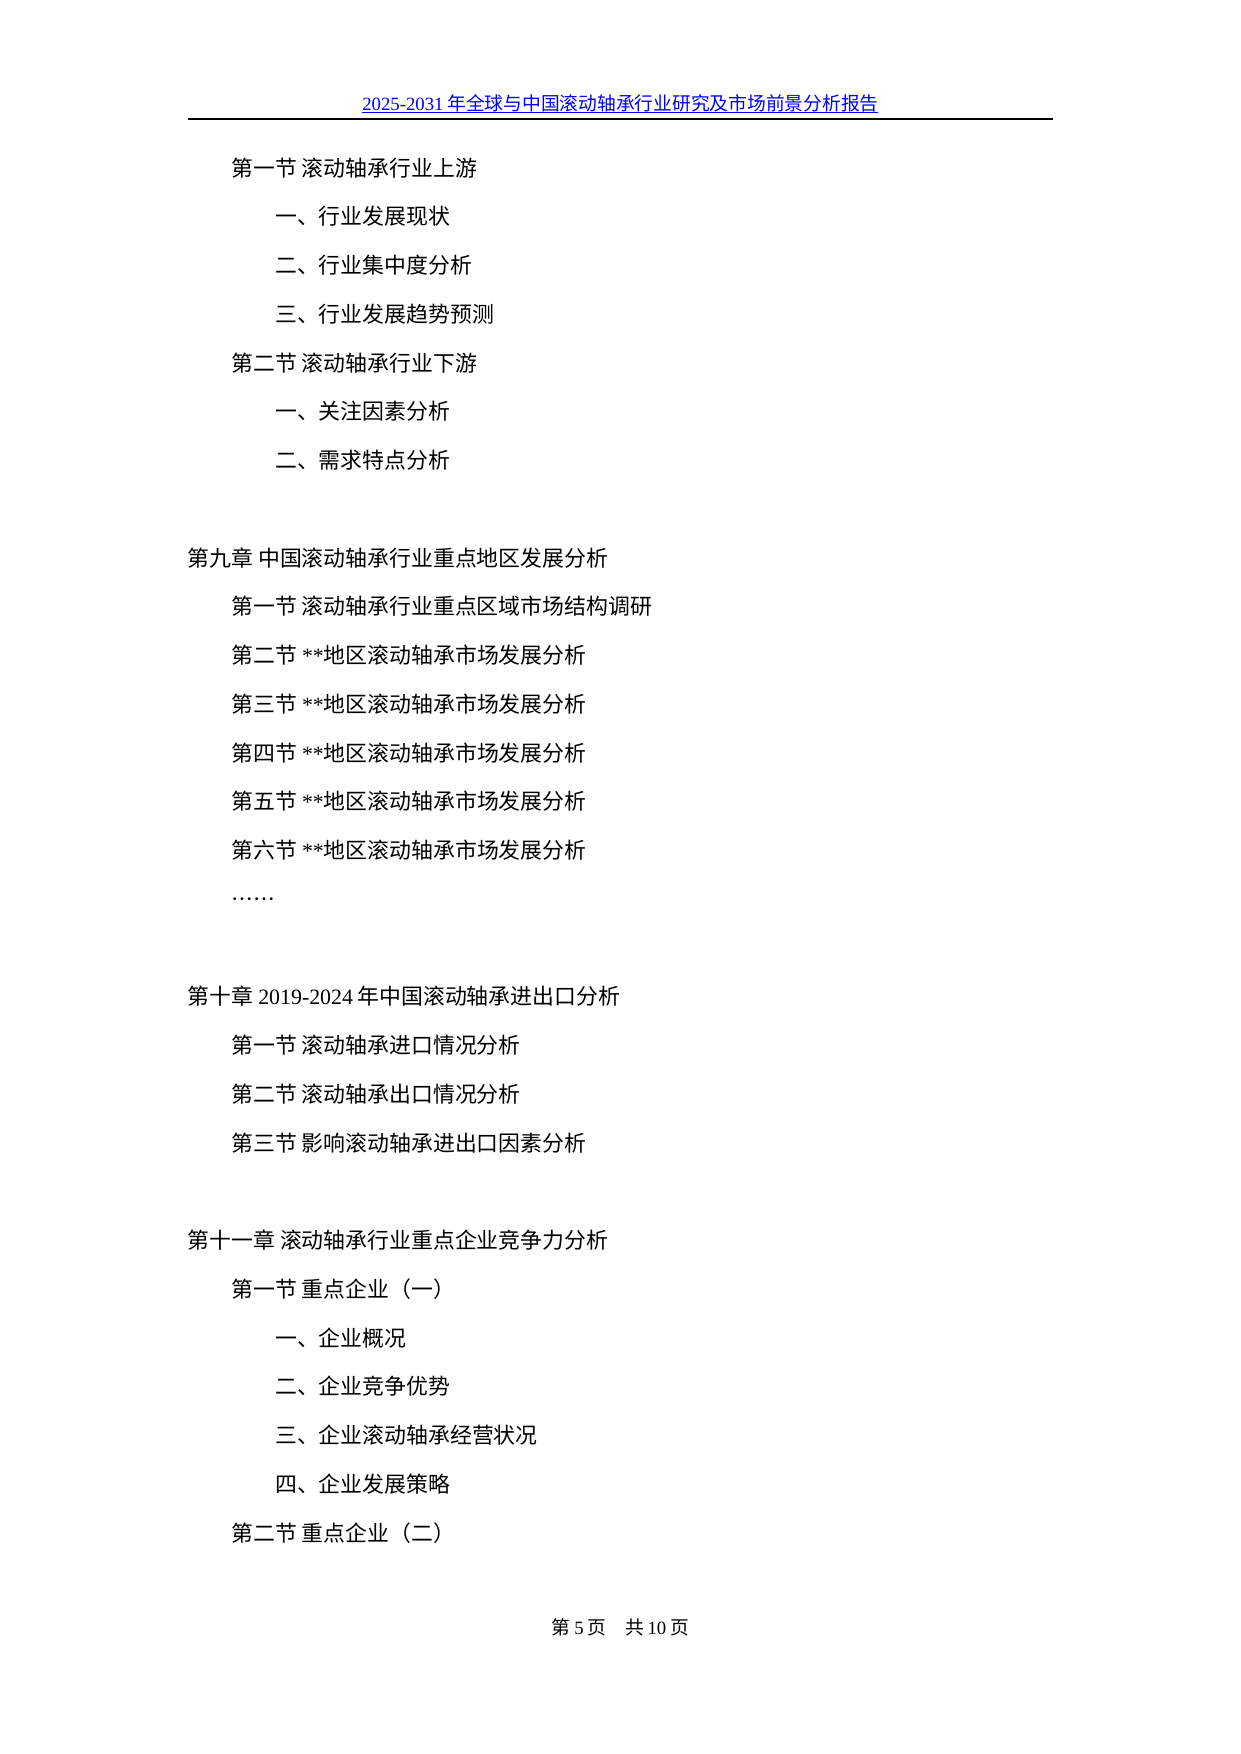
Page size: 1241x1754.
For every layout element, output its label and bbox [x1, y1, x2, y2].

text [187, 150, 1053, 1548]
